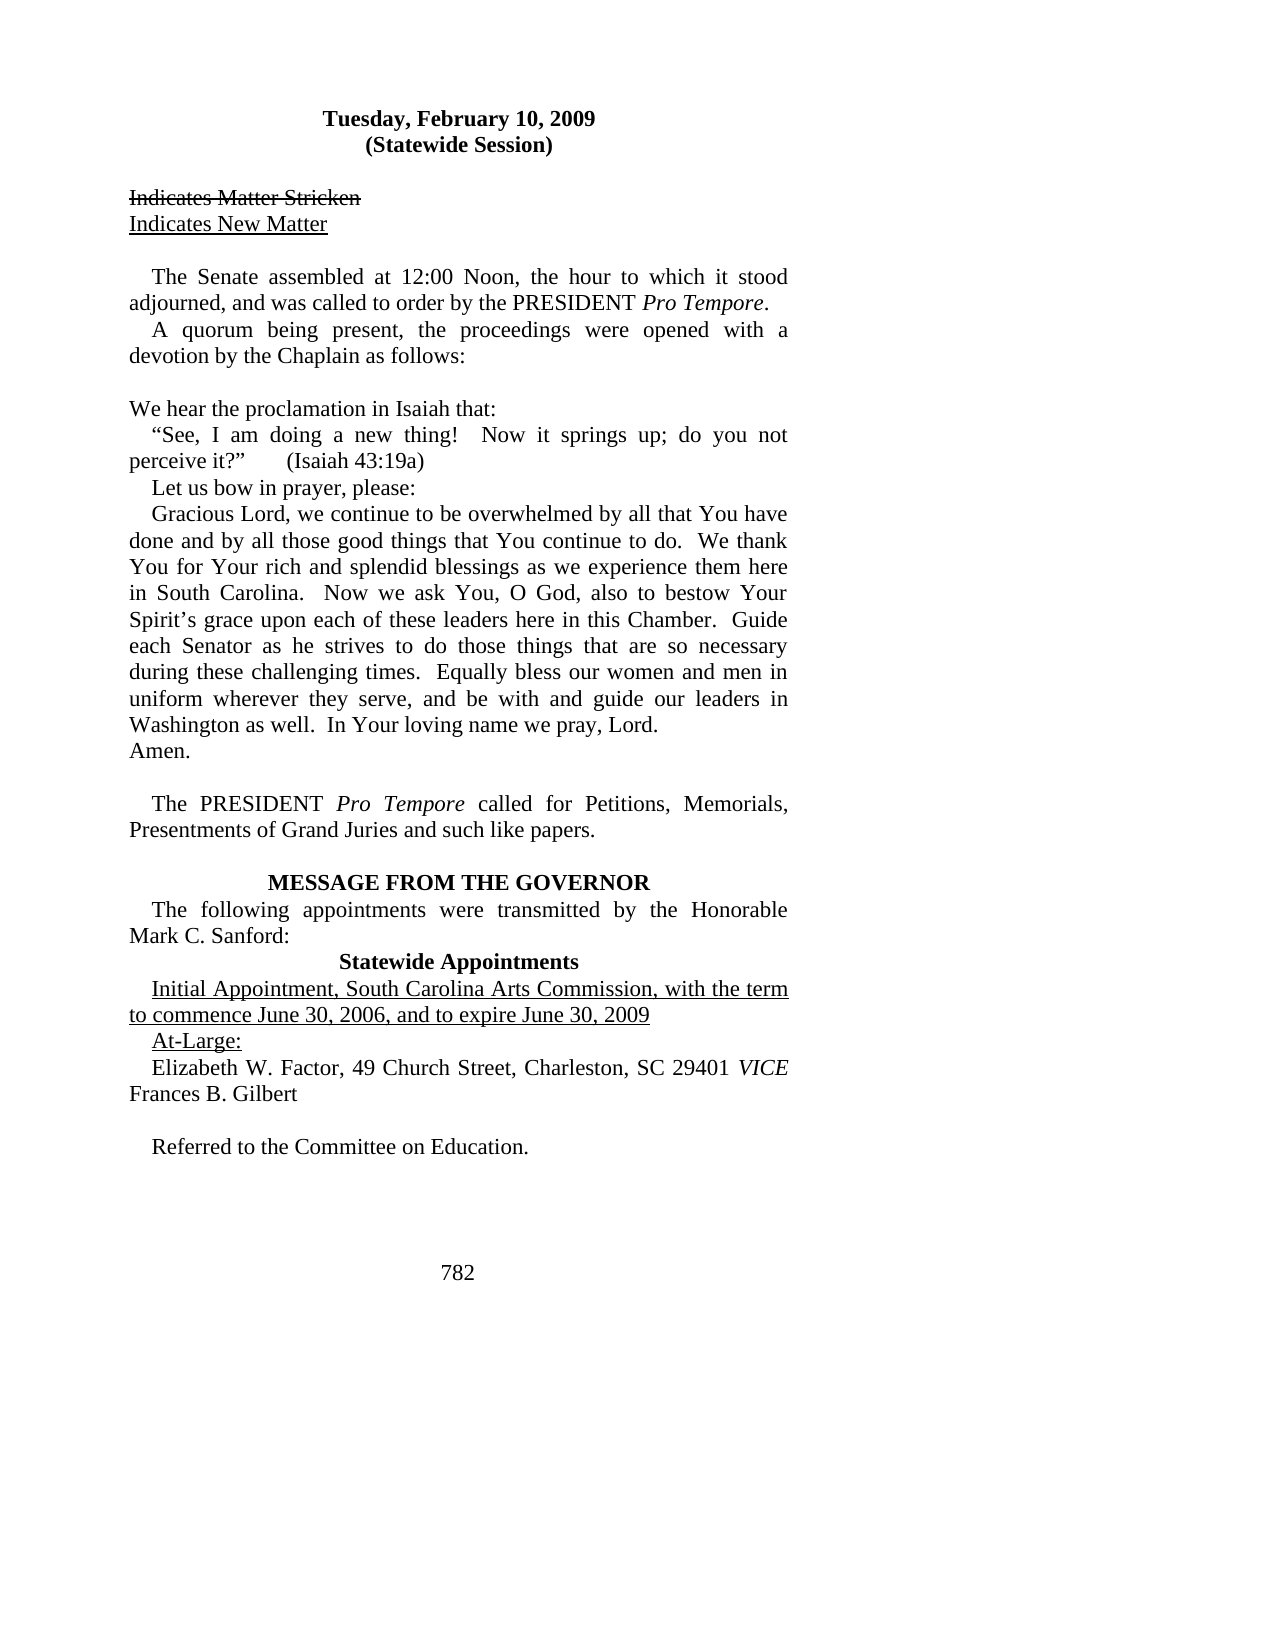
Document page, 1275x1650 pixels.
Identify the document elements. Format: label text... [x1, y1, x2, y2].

text “See, I am doing a new thing! Now it springs up; do you not perceive it?” (Isaiah 43:19a) [129, 421, 789, 474]
text Elizabeth W. Factor, 49 Church Street, Charleston, SC 29401 VICE Frances B. Gilbert [129, 1054, 789, 1106]
text The following appointments were transmitted by the Honorable Mark C. Sanford: [129, 896, 789, 948]
text Indicates Matter Stricken [129, 184, 789, 210]
text Statewide Appointments [129, 948, 789, 975]
text Amen. [129, 737, 789, 764]
text The PRESIDENT Pro Tempore called for Petitions, Memorials, Presentments of Grand Juries and such like papers. [129, 790, 789, 843]
text Referred to the Committee on Education. [129, 1133, 789, 1159]
subtitle Indicates New Matter [129, 210, 789, 237]
text Gracious Lord, we continue to be overwhelmed by all that You have done and by all those good things that You continue to do. We thank You for Your rich and splendid blessings as we experience them here in South Carolina. Now we ask You, O God, also to bestow Your Spirit’s grace upon each of these leaders here in this Chamber. Guide each Senator as he strives to do those things that are so necessary during these challenging times. Equally bless our women and men in uniform wherever they serve, and be with and guide our leaders in Washington as well. In Your loving name we pray, Lord. [129, 500, 789, 737]
text At-Large: [129, 1027, 789, 1054]
text A quorum being present, the proceedings were opened with a devotion by the Chaplain as follows: [129, 316, 789, 368]
text We hear the proclamation in Isaiah that: [129, 395, 789, 421]
text Tuesday, February 10, 2009 [129, 105, 789, 131]
text MESSAGE FROM THE GOVERNOR [129, 869, 789, 896]
text Initial Appointment, South Carolina Arts Commission, with the term to commence June 30, 2006, and to expire June 30, 2009 [129, 975, 789, 1027]
text (Statewide Session) [129, 131, 789, 158]
text The Senate assembled at 12:00 Noon, the hour to which it stood adjourned, and was called to order by the PRESIDENT Pro Tempore. [129, 263, 789, 316]
text Let us bow in prayer, please: [129, 474, 789, 500]
